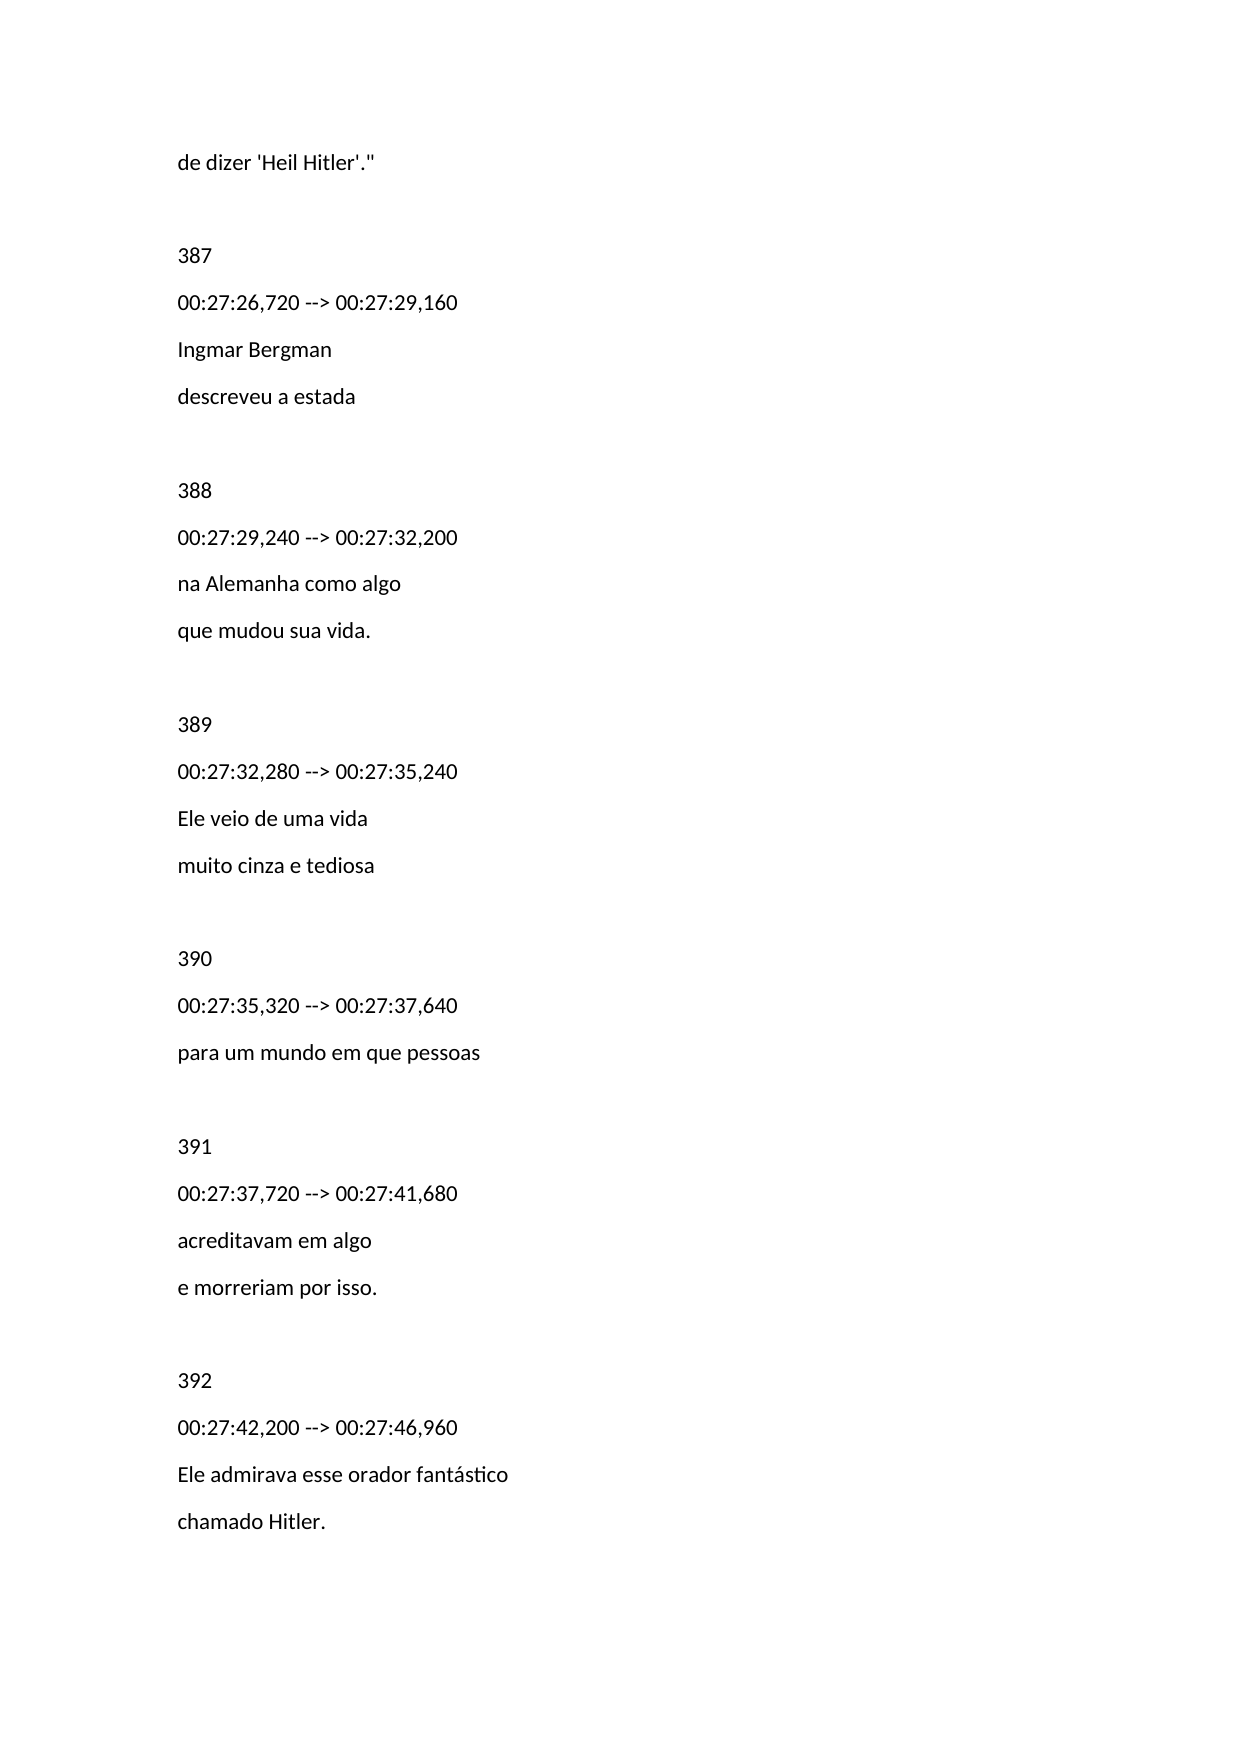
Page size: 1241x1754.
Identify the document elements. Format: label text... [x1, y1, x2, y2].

text e morreriam por isso. [177, 1273, 1063, 1301]
text 388 [177, 476, 1063, 504]
text muito cinza e tediosa [177, 851, 1063, 879]
text descreveu a estada [177, 382, 1063, 410]
text 00:27:29,240 --> 00:27:32,200 [177, 523, 1063, 551]
text 392 [177, 1366, 1063, 1394]
text 390 [177, 944, 1063, 972]
text 00:27:37,720 --> 00:27:41,680 [177, 1179, 1063, 1207]
text Ele veio de uma vida [177, 804, 1063, 832]
text Ele admirava esse orador fantástico [177, 1460, 1063, 1488]
text para um mundo em que pessoas [177, 1038, 1063, 1066]
text de dizer 'Heil Hitler'." [177, 148, 1063, 176]
text 391 [177, 1132, 1063, 1160]
text 00:27:32,280 --> 00:27:35,240 [177, 757, 1063, 785]
text 00:27:35,320 --> 00:27:37,640 [177, 991, 1063, 1019]
text 00:27:42,200 --> 00:27:46,960 [177, 1413, 1063, 1441]
text 00:27:26,720 --> 00:27:29,160 [177, 288, 1063, 316]
text que mudou sua vida. [177, 616, 1063, 644]
text Ingmar Bergman [177, 335, 1063, 363]
text chamado Hitler. [177, 1507, 1063, 1535]
text 389 [177, 710, 1063, 738]
text 387 [177, 241, 1063, 269]
text acreditavam em algo [177, 1226, 1063, 1254]
text na Alemanha como algo [177, 569, 1063, 597]
